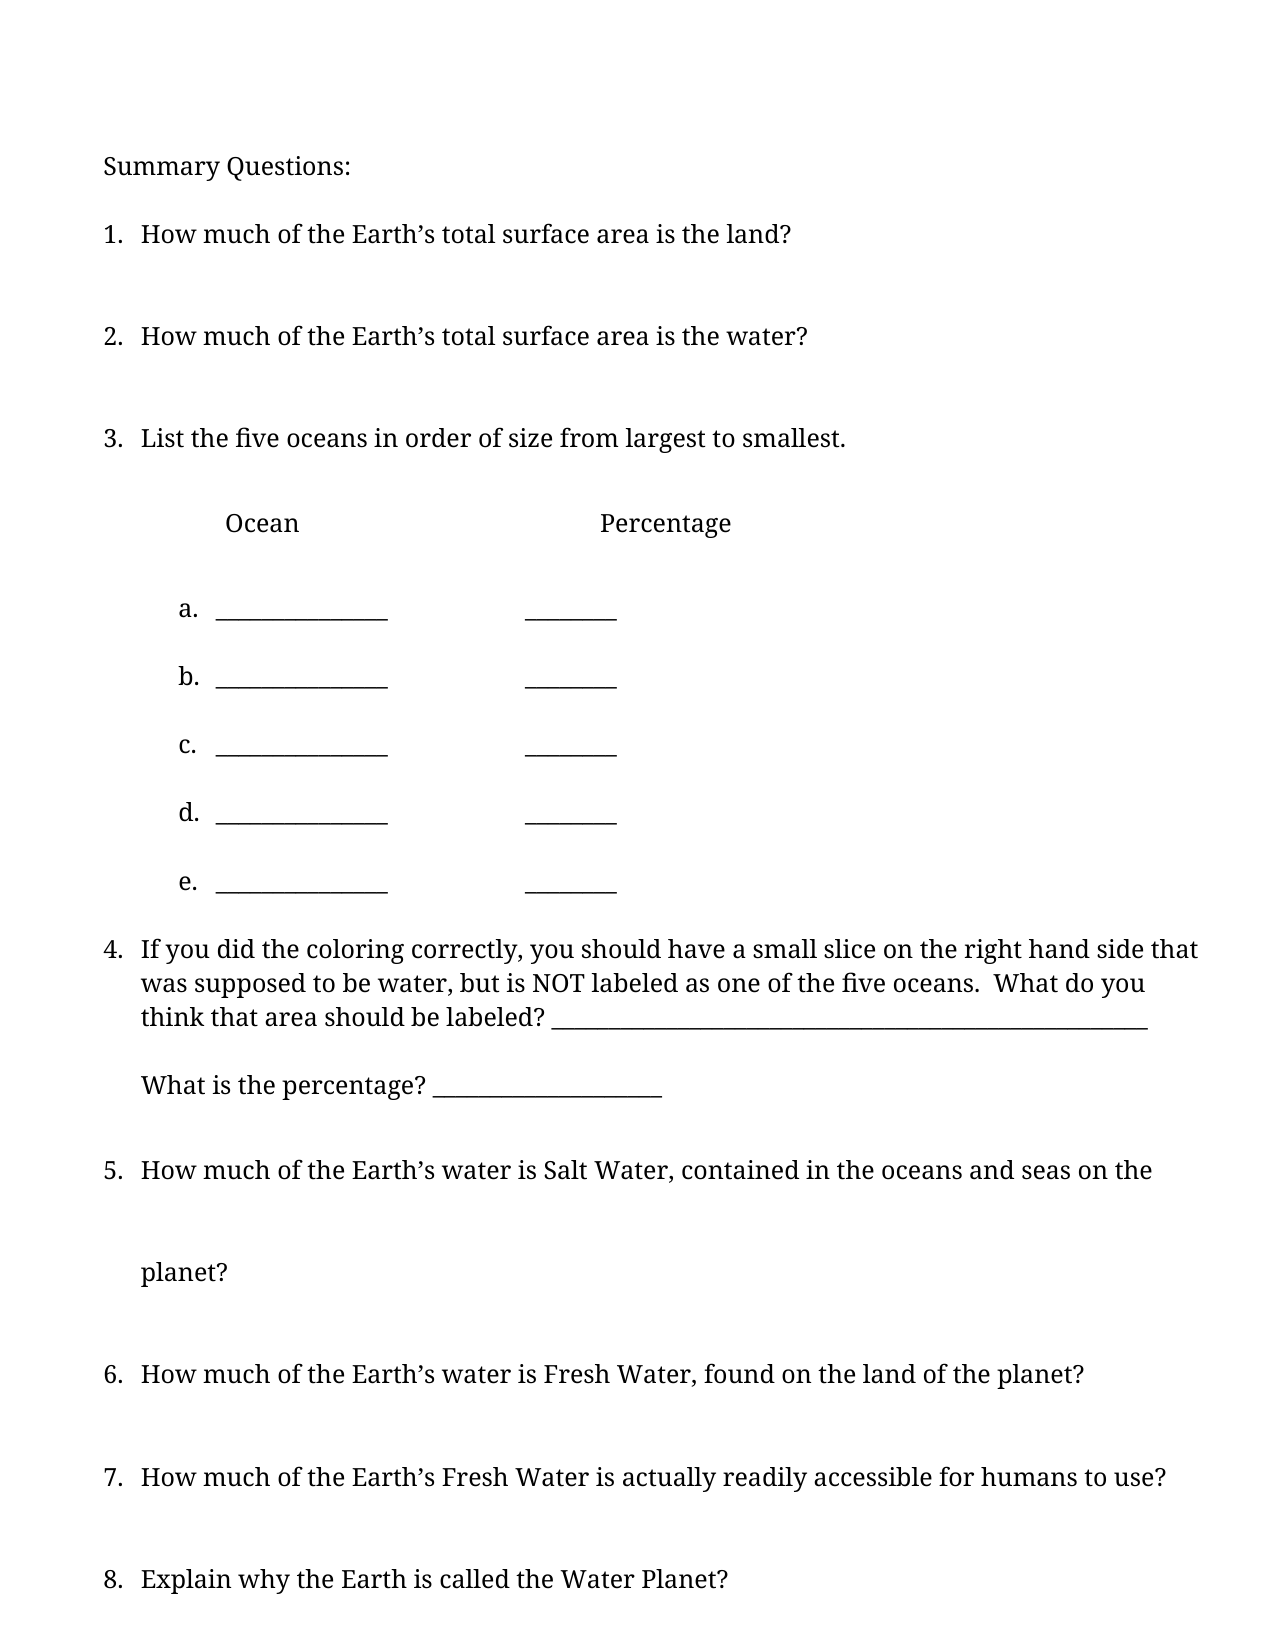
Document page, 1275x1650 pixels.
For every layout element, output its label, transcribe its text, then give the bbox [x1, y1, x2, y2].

list How much of the Earth’s Fresh Water is actually readily accessible for humans to use? [103, 1459, 1200, 1493]
list _______________ ________ [178, 795, 1200, 829]
list _______________ ________ [178, 659, 1200, 693]
text Ocean Percentage [216, 506, 1200, 540]
list Explain why the Earth is called the Water Planet? [103, 1561, 1200, 1595]
list Summary Questions: [103, 148, 1200, 183]
list How much of the Earth’s total surface area is the land? [103, 217, 1200, 251]
list If you did the coloring correctly, you should have a small slice on the right hand side that was supposed to be water, but is NOT labeled as one of the five oceans. What do you think that area should be labeled? ____________________________________________________ [103, 931, 1200, 1033]
list How much of the Earth’s water is Salt Water, contained in the oceans and seas on the planet? [103, 1153, 1200, 1289]
list What is the percentage? ____________________ [141, 1067, 1200, 1102]
list How much of the Earth’s total surface area is the water? [103, 319, 1200, 353]
list How much of the Earth’s water is Fresh Water, found on the land of the planet? [103, 1357, 1200, 1391]
list List the five oceans in order of size from largest to smallest. [103, 421, 1200, 455]
list _______________ ________ [178, 863, 1200, 897]
list _______________ ________ [178, 727, 1200, 761]
list _______________ ________ [178, 591, 1200, 625]
